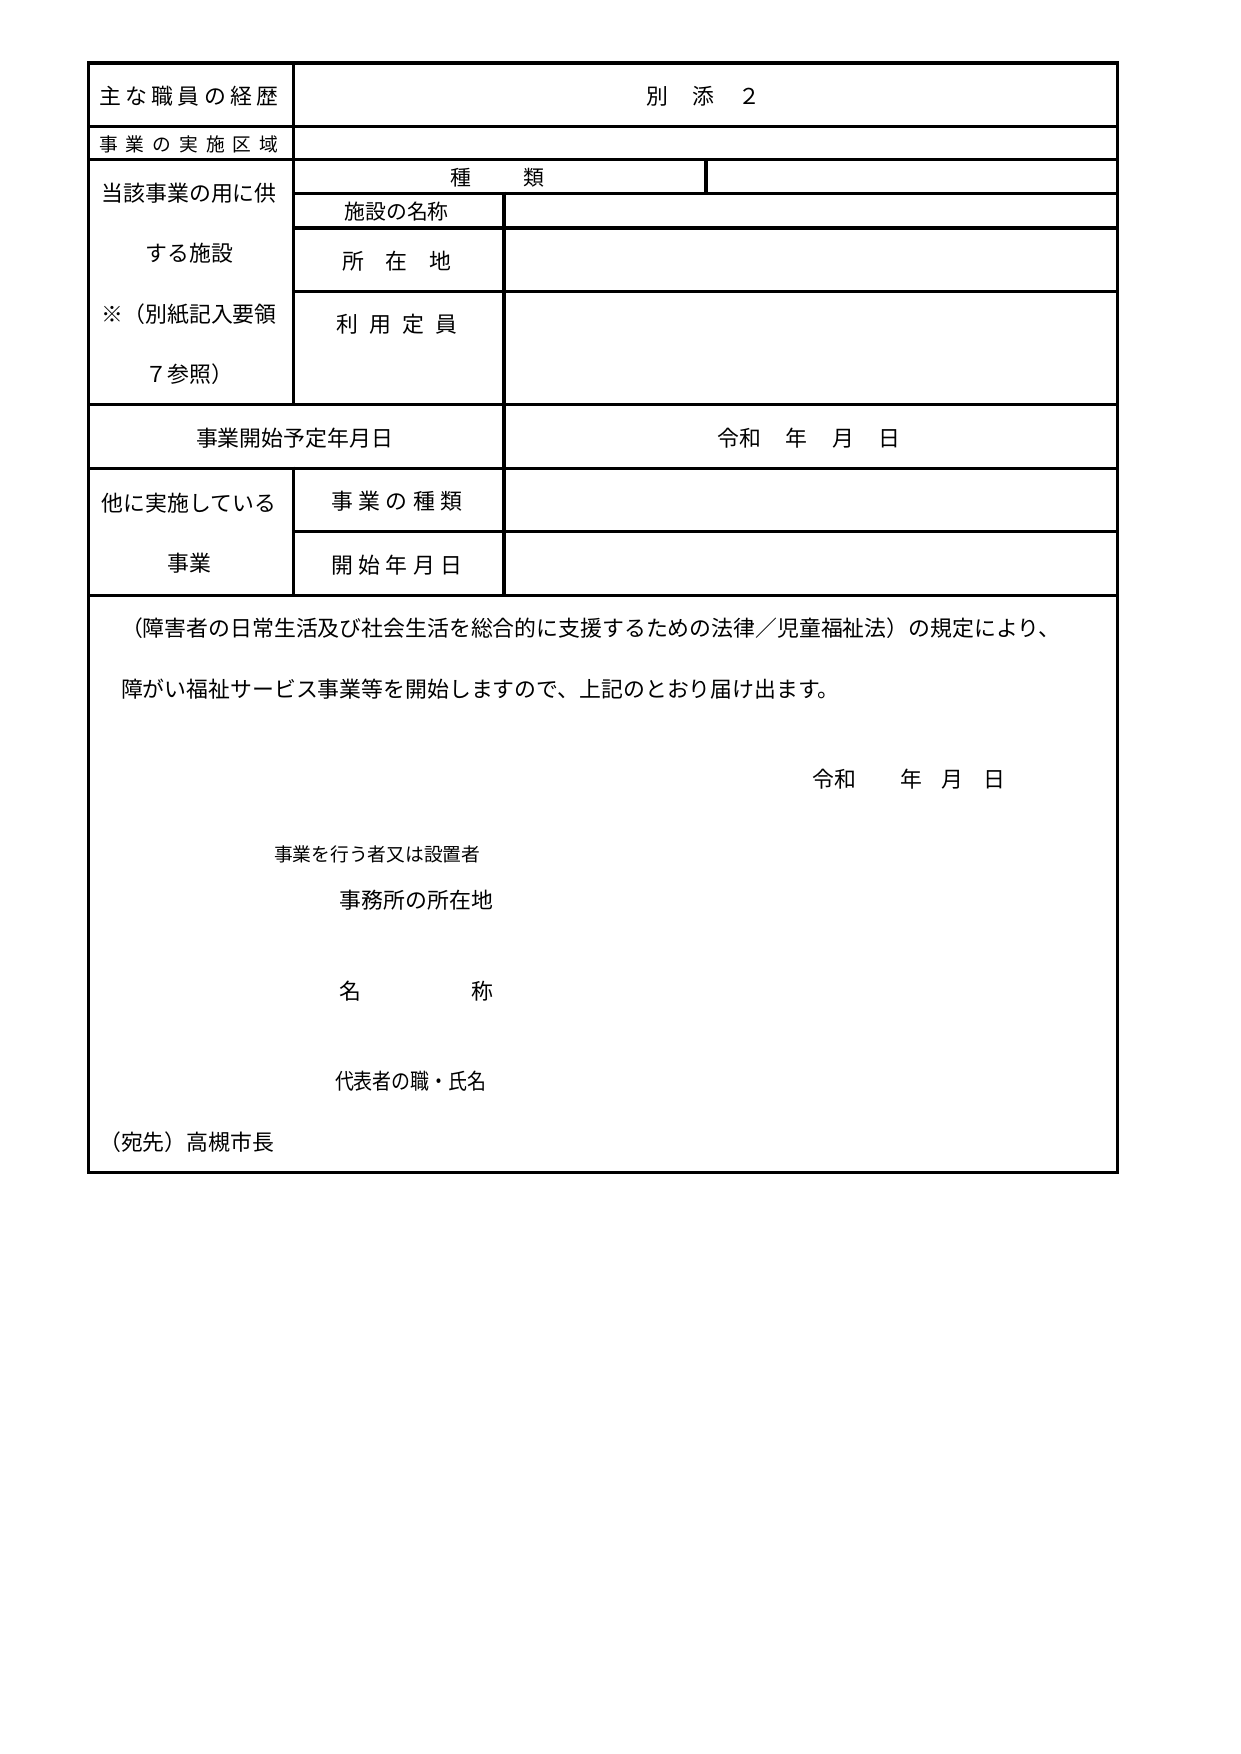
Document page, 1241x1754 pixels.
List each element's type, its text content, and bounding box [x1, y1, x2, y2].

table_cell 当該事業の用に供する施設 ※（別紙記入要領７参照） [90, 161, 292, 403]
table_cell 開始年月日 [295, 533, 502, 594]
table_cell [506, 533, 1116, 594]
table_cell 利用定員 [295, 293, 502, 403]
table_cell [506, 293, 1116, 403]
table_cell 令和 年 月 日 [506, 406, 1116, 467]
table_cell [506, 230, 1116, 290]
table_cell （障害者の日常生活及び社会生活を総合的に支援するための法律／児童福祉法）の規定により、 障がい福祉サービス事業等を開始しますので、上記のとおり届け出ます。 令和 年 月 日 事業を行う者又は設置者 事務所の所在地 名 称 代表者の職・氏名 （宛先）高槻市長 [90, 597, 1116, 1171]
table_cell 他に実施している事業 [90, 470, 292, 594]
table_cell 事業の実施区域 [90, 128, 292, 158]
table_cell [708, 161, 1116, 192]
table_cell 事業の種類 [295, 470, 502, 530]
table_cell 施設の名称 [295, 195, 502, 226]
table_cell 種類 [295, 161, 704, 192]
table_cell 事業開始予定年月日 [90, 406, 502, 467]
table_cell 別 添 ２ [295, 65, 1116, 125]
table_cell 主な職員の経歴 [90, 65, 292, 125]
table_cell [506, 470, 1116, 530]
table_cell [295, 128, 1116, 158]
table_cell [506, 195, 1116, 226]
table_cell 所在地 [295, 230, 502, 290]
